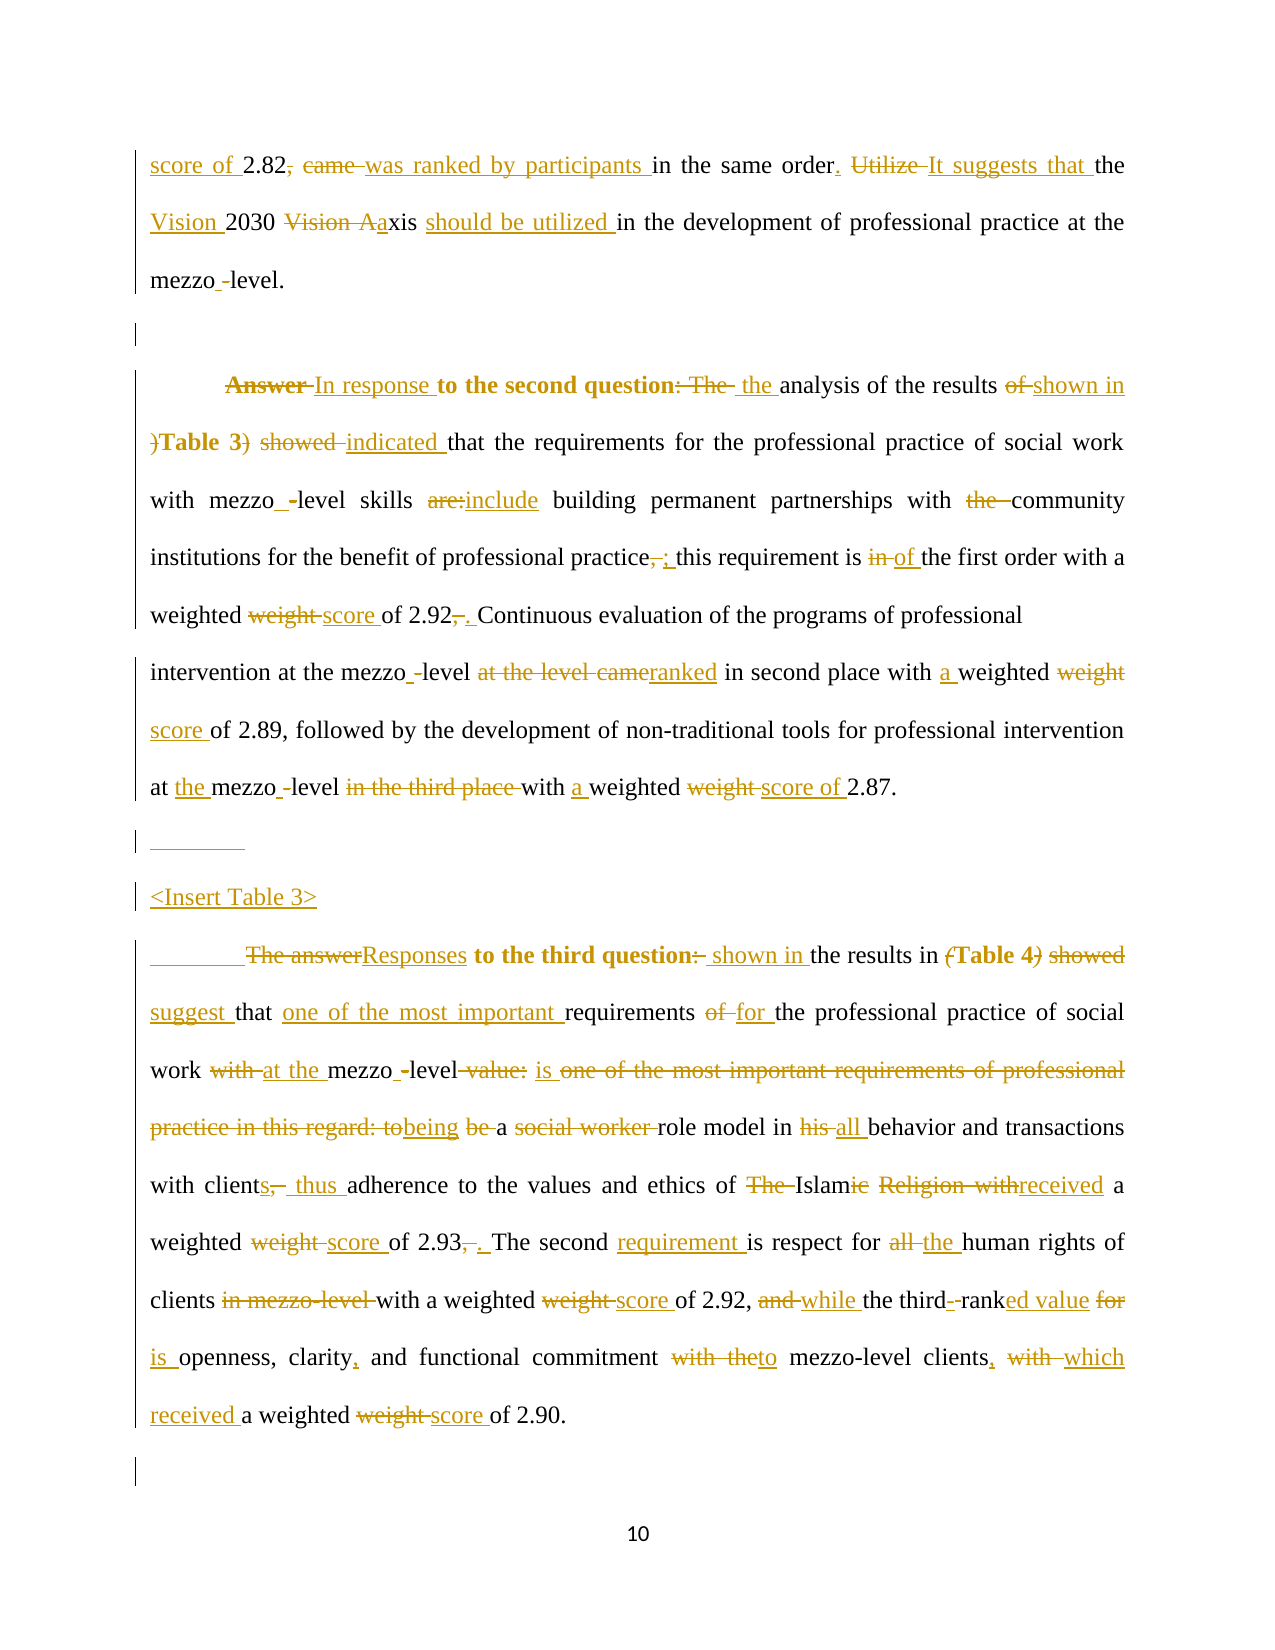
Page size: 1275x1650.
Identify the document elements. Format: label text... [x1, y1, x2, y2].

text to the second questionanalysis of the results Table 3 that the requirements for the professional practice of social work with mezzolevel skills building permanent partnerships with community institutions for the benefit of professional practicethis requirement is the first order with a weighted of 2.92Continuous evaluation of the programs of professional [150, 370, 1125, 628]
text intervention at the mezzolevel in second place with weighted of 2.89, followed by the development of non-traditional tools for professional intervention at mezzolevel with weighted 2.87. [150, 657, 1125, 801]
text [150, 150, 1125, 294]
text to the third questionthe results in Table 4 that requirements the professional practice of social work mezzolevel a role model in behavior and transactions with clientadherence to the values ​​and ethics of Islam a weighted of 2.93The second is respect for human rights of clients with a weighted of 2.92, the thirdrank openness, clarity and functional commitment mezzo-level clients a weighted of 2.90. [150, 940, 1125, 1428]
